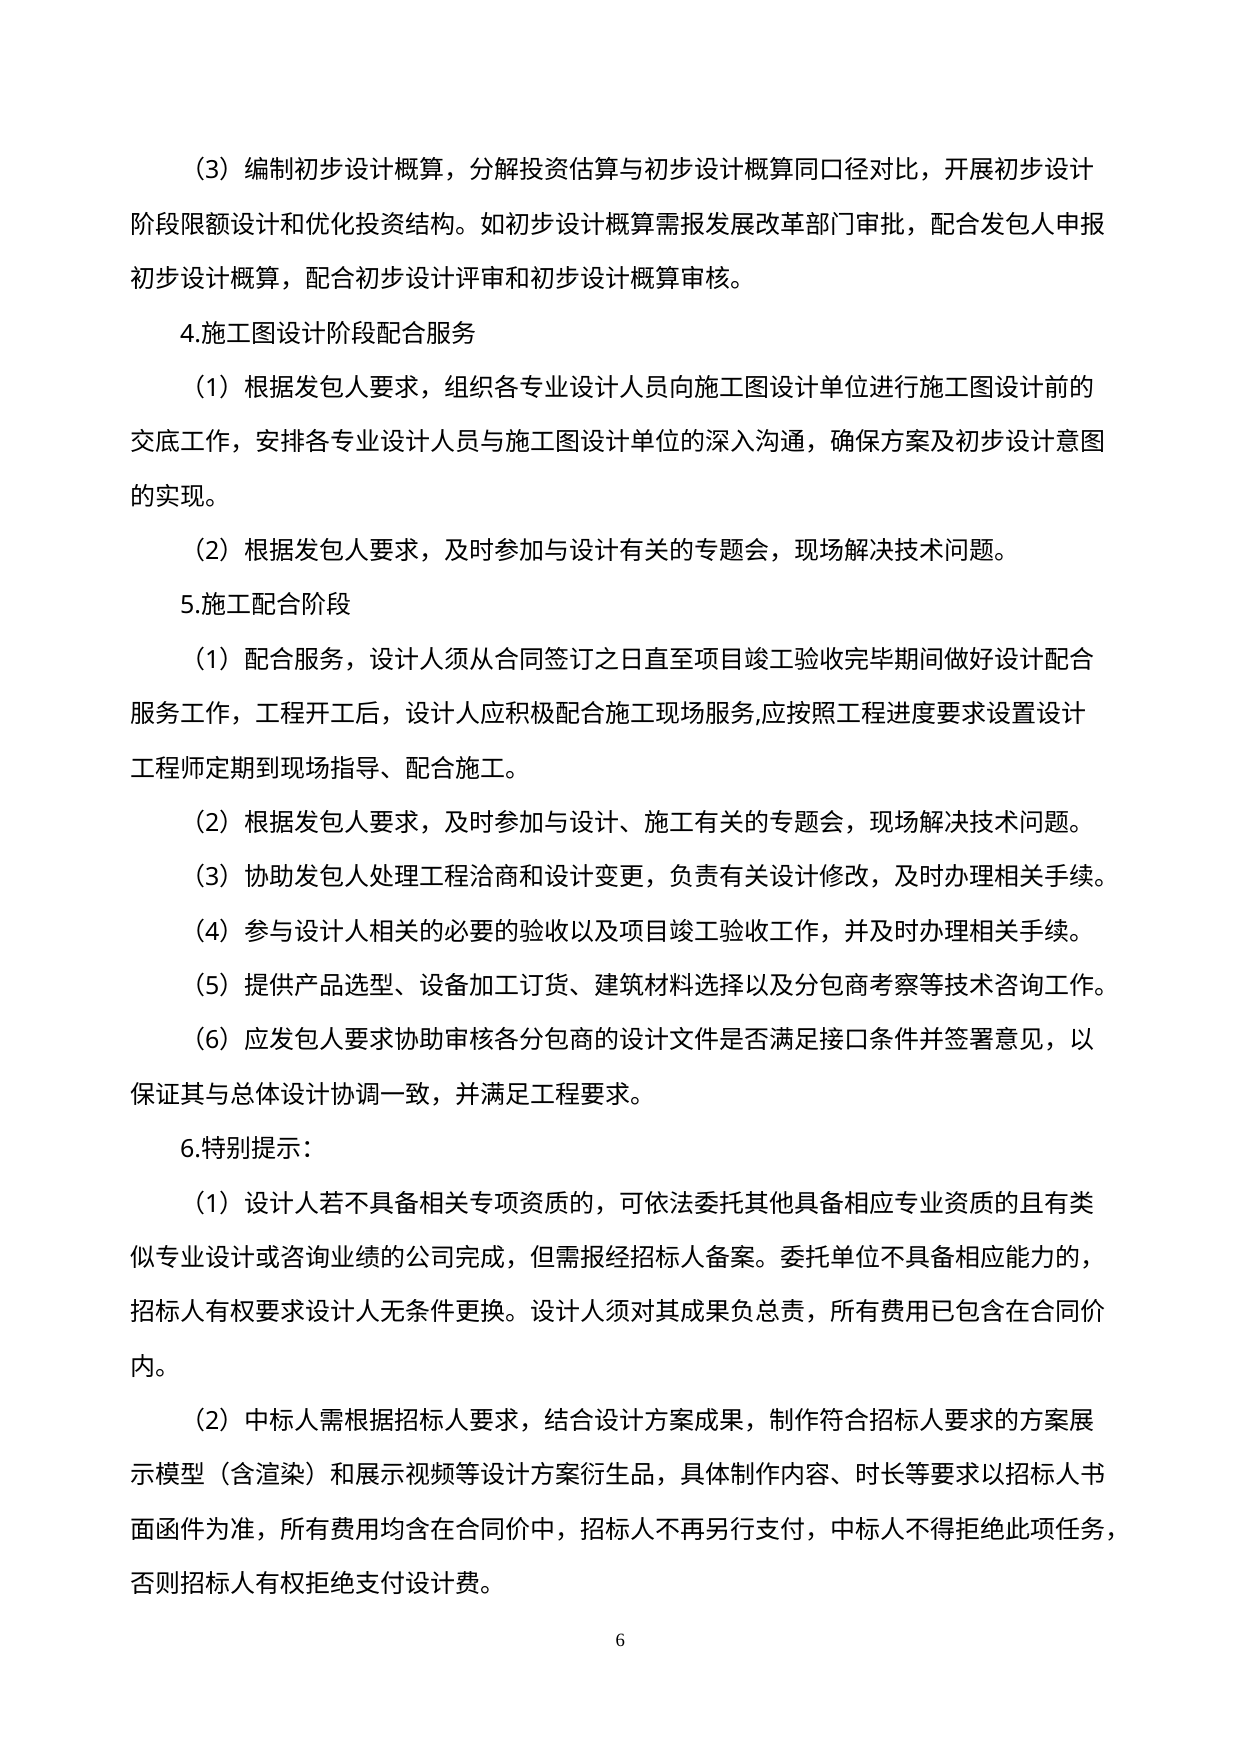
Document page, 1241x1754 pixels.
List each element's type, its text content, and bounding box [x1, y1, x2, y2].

text （1）配合服务，设计人须从合同签订之日直至项目竣工验收完毕期间做好设计配合服务工作，工程开工后，设计人应积极配合施工现场服务,应按照工程进度要求设置设计工程师定期到现场指导、配合施工。 [130, 639, 1110, 784]
text （2）根据发包人要求，及时参加与设计、施工有关的专题会，现场解决技术问题。 [130, 802, 1110, 839]
text （6）应发包人要求协助审核各分包商的设计文件是否满足接口条件并签署意见，以保证其与总体设计协调一致，并满足工程要求。 [130, 1020, 1110, 1111]
text 6.特别提示： [130, 1129, 1110, 1165]
text （3）编制初步设计概算，分解投资估算与初步设计概算同口径对比，开展初步设计阶段限额设计和优化投资结构。如初步设计概算需报发展改革部门审批，配合发包人申报初步设计概算，配合初步设计评审和初步设计概算审核。 [130, 150, 1110, 295]
text 5.施工配合阶段 [130, 585, 1110, 621]
text （4）参与设计人相关的必要的验收以及项目竣工验收工作，并及时办理相关手续。 [130, 911, 1110, 947]
text （5）提供产品选型、设备加工订货、建筑材料选择以及分包商考察等技术咨询工作。 [130, 966, 1110, 1002]
text （1）根据发包人要求，组织各专业设计人员向施工图设计单位进行施工图设计前的交底工作，安排各专业设计人员与施工图设计单位的深入沟通，确保方案及初步设计意图的实现。 [130, 367, 1110, 512]
text （2）中标人需根据招标人要求，结合设计方案成果，制作符合招标人要求的方案展示模型（含渲染）和展示视频等设计方案衍生品，具体制作内容、时长等要求以招标人书面函件为准，所有费用均含在合同价中，招标人不再另行支付，中标人不得拒绝此项任务，否则招标人有权拒绝支付设计费。 [130, 1401, 1110, 1600]
text （3）协助发包人处理工程洽商和设计变更，负责有关设计修改，及时办理相关手续。 [130, 857, 1110, 893]
text （1）设计人若不具备相关专项资质的，可依法委托其他具备相应专业资质的且有类似专业设计或咨询业绩的公司完成，但需报经招标人备案。委托单位不具备相应能力的，招标人有权要求设计人无条件更换。设计人须对其成果负总责，所有费用已包含在合同价内。 [130, 1183, 1110, 1382]
text 4.施工图设计阶段配合服务 [130, 313, 1110, 349]
text （2）根据发包人要求，及时参加与设计有关的专题会，现场解决技术问题。 [130, 531, 1110, 567]
